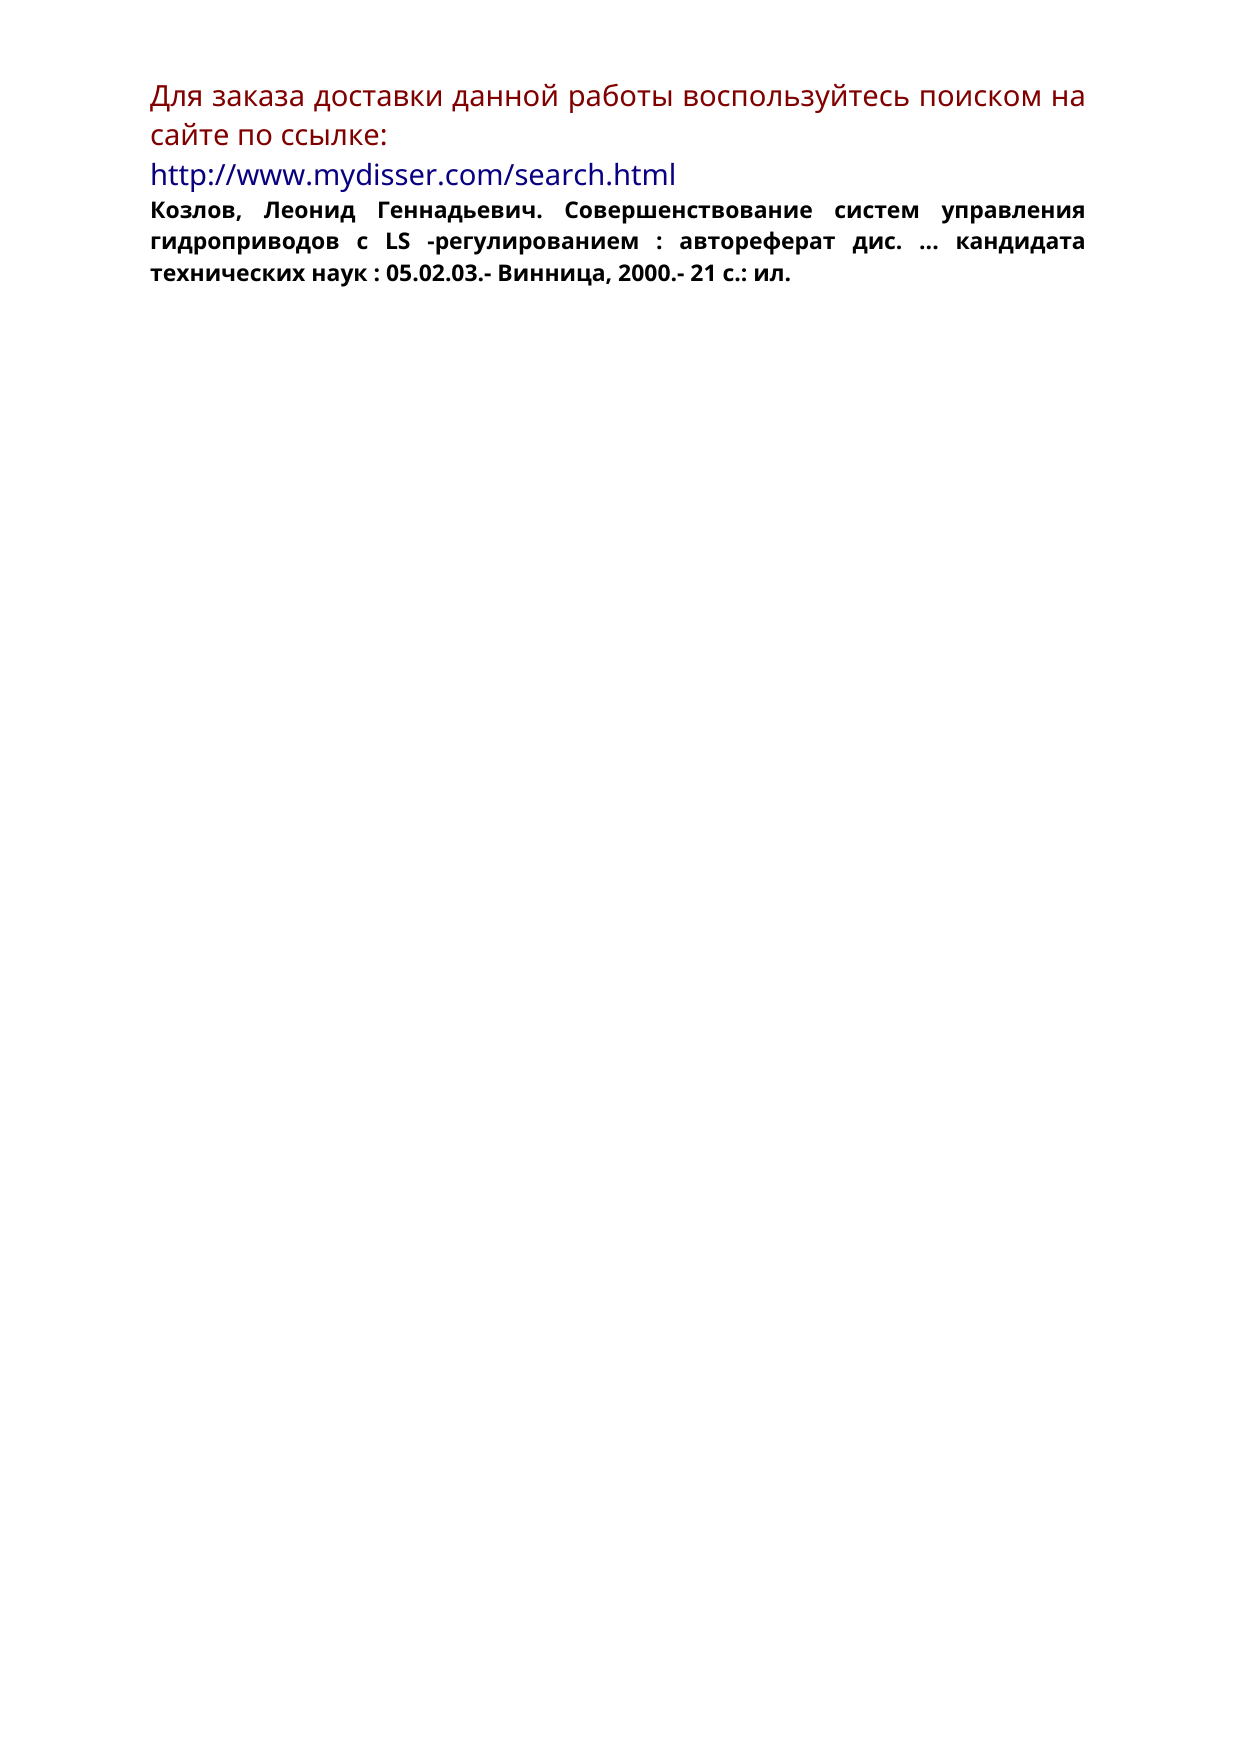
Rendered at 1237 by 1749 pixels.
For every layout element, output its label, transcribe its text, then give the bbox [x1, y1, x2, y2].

text Козлов, Леонид Геннадьевич. Совершенствование систем управления гидроприводов с LS -регулированием : автореферат дис. ... кандидата технических наук : 05.02.03.- Винница, 2000.- 21 с.: ил. [150, 194, 1086, 288]
